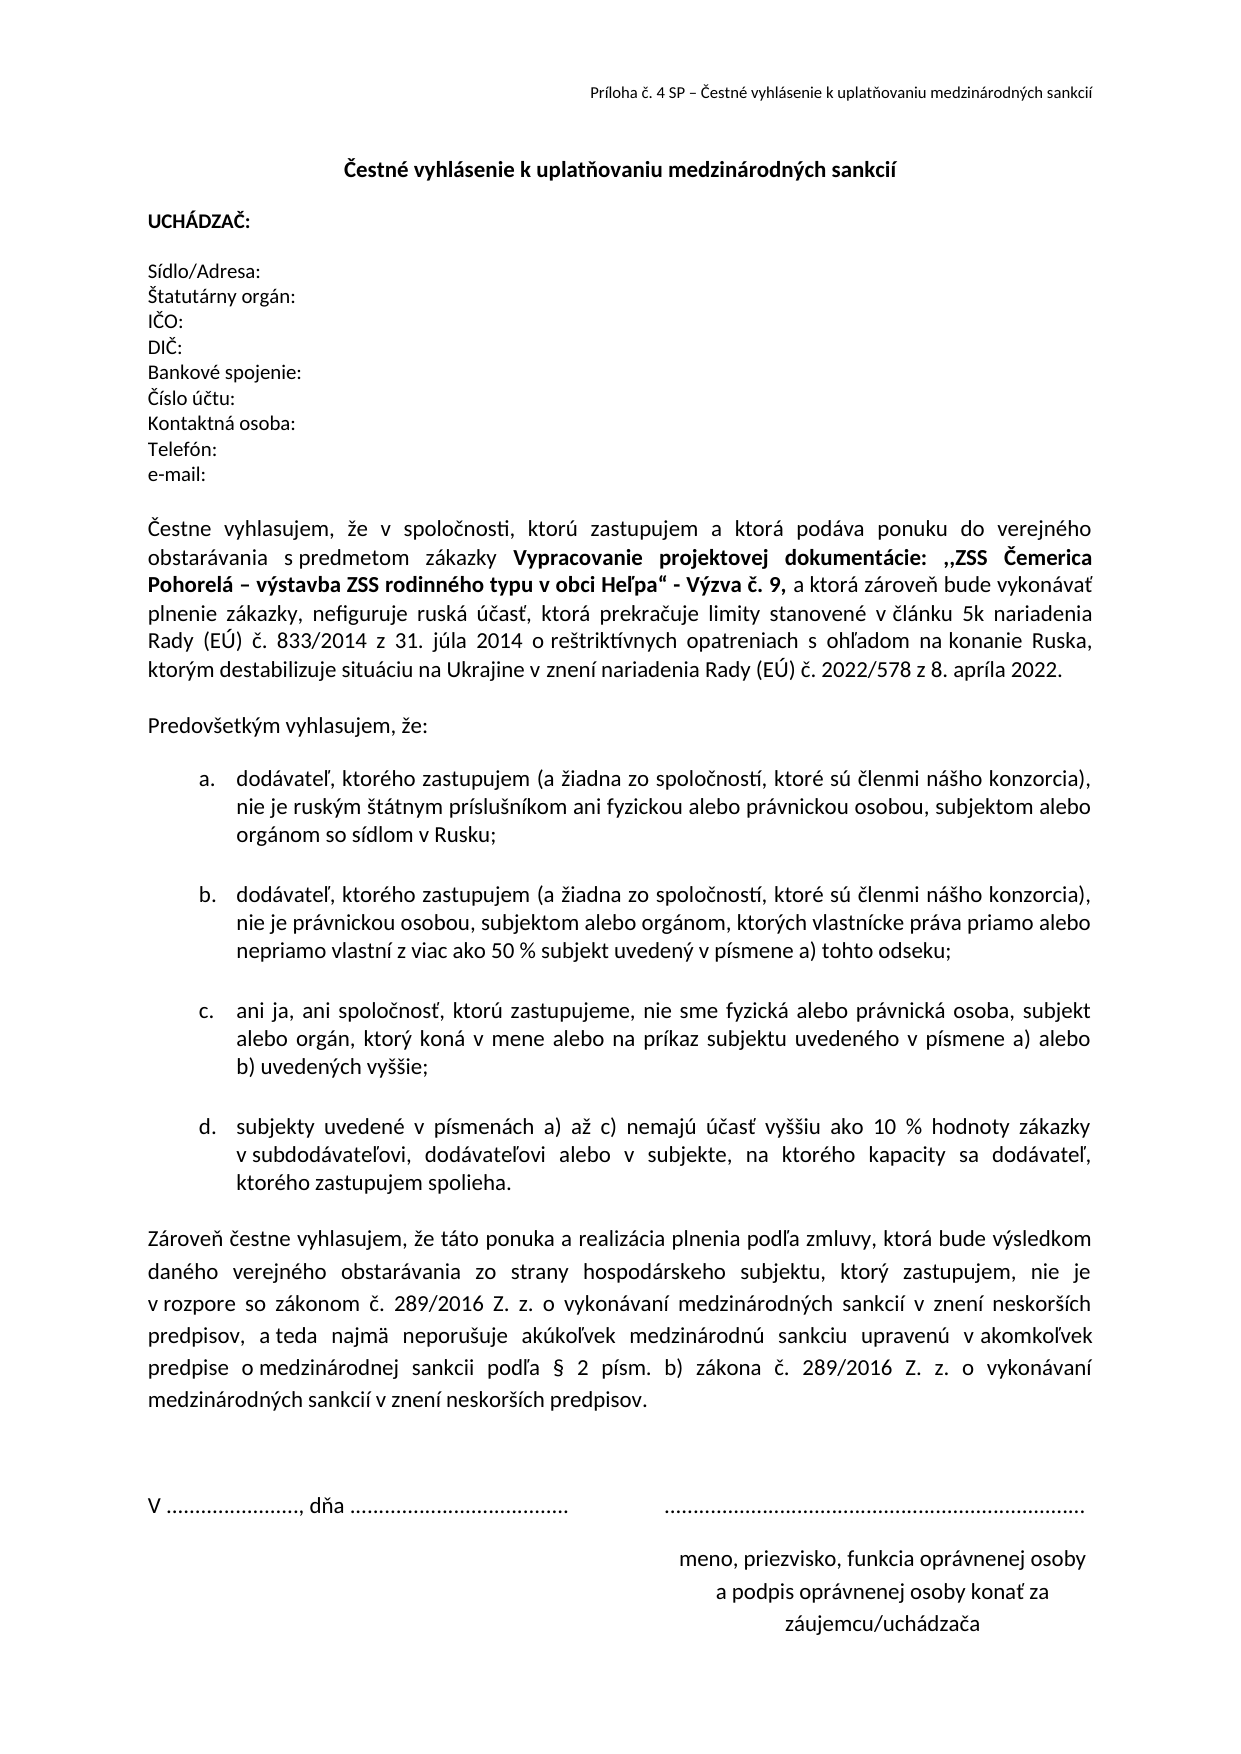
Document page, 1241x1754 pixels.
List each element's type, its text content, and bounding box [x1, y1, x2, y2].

text Číslo účtu: [148, 385, 1093, 410]
text V ......................., dňa ...................................... ......................................................................... [148, 1492, 1093, 1519]
text meno, priezvisko, funkcia oprávnenej osoby a podpis oprávnenej osoby konať za záujemcu/uchádzača [673, 1544, 1093, 1637]
list dodávateľ, ktorého zastupujem (a žiadna zo spoločností, ktoré sú členmi nášho konzorcia), nie je ruským štátnym príslušníkom ani fyzickou alebo právnickou osobou, subjektom alebo orgánom so sídlom v Rusku; [199, 764, 1093, 848]
list ani ja, ani spoločnosť, ktorú zastupujeme, nie sme fyzická alebo právnická osoba, subjekt alebo orgán, ktorý koná v mene alebo na príkaz subjektu uvedeného v písmene a) alebo b) uvedených vyššie; [199, 996, 1093, 1080]
text Čestné vyhlásenie k uplatňovaniu medzinárodných sankcií [148, 155, 1093, 183]
text IČO: [148, 309, 1093, 334]
text UCHÁDZAČ: [148, 208, 1093, 233]
text Kontaktná osoba: [148, 410, 1093, 436]
text Predovšetkým vyhlasujem, že: [148, 711, 1093, 739]
text Čestne vyhlasujem, že v spoločnosti, ktorú zastupujem a ktorá podáva ponuku do verejného obstarávania s predmetom zákazky Vypracovanie projektovej dokumentácie: ,,ZSS Čemerica Pohorelá – výstavba ZSS rodinného typu v obci Heľpa“ - Výzva č. 9, a ktorá zároveň bude vykonávať plnenie zákazky, nefiguruje ruská účasť, ktorá prekračuje limity stanovené v článku 5k nariadenia Rady (EÚ) č. 833/2014 z 31. júla 2014 o reštriktívnych opatreniach s ohľadom na konanie Ruska, ktorým destabilizuje situáciu na Ukrajine v znení nariadenia Rady (EÚ) č. 2022/578 z 8. apríla 2022. [148, 514, 1093, 683]
text Štatutárny orgán: [148, 283, 1093, 309]
text e-mail: [148, 461, 1093, 487]
list subjekty uvedené v písmenách a) až c) nemajú účasť vyššiu ako 10 % hodnoty zákazky v subdodávateľovi, dodávateľovi alebo v subjekte, na ktorého kapacity sa dodávateľ, ktorého zastupujem spolieha. [199, 1112, 1093, 1197]
text DIČ: [148, 334, 1093, 359]
text Bankové spojenie: [148, 359, 1093, 385]
text Telefón: [148, 436, 1093, 461]
text Sídlo/Adresa: [148, 258, 1093, 283]
list dodávateľ, ktorého zastupujem (a žiadna zo spoločností, ktoré sú členmi nášho konzorcia), nie je právnickou osobou, subjektom alebo orgánom, ktorých vlastnícke práva priamo alebo nepriamo vlastní z viac ako 50 % subjekt uvedený v písmene a) tohto odseku; [199, 880, 1093, 964]
text Zároveň čestne vyhlasujem, že táto ponuka a realizácia plnenia podľa zmluvy, ktorá bude výsledkom daného verejného obstarávania zo strany hospodárskeho subjektu, ktorý zastupujem, nie je v rozpore so zákonom č. 289/2016 Z. z. o vykonávaní medzinárodných sankcií v znení neskorších predpisov, a teda najmä neporušuje akúkoľvek medzinárodnú sankciu upravenú v akomkoľvek predpise o medzinárodnej sankcii podľa § 2 písm. b) zákona č. 289/2016 Z. z. o vykonávaní medzinárodných sankcií v znení neskorších predpisov. [148, 1224, 1093, 1413]
